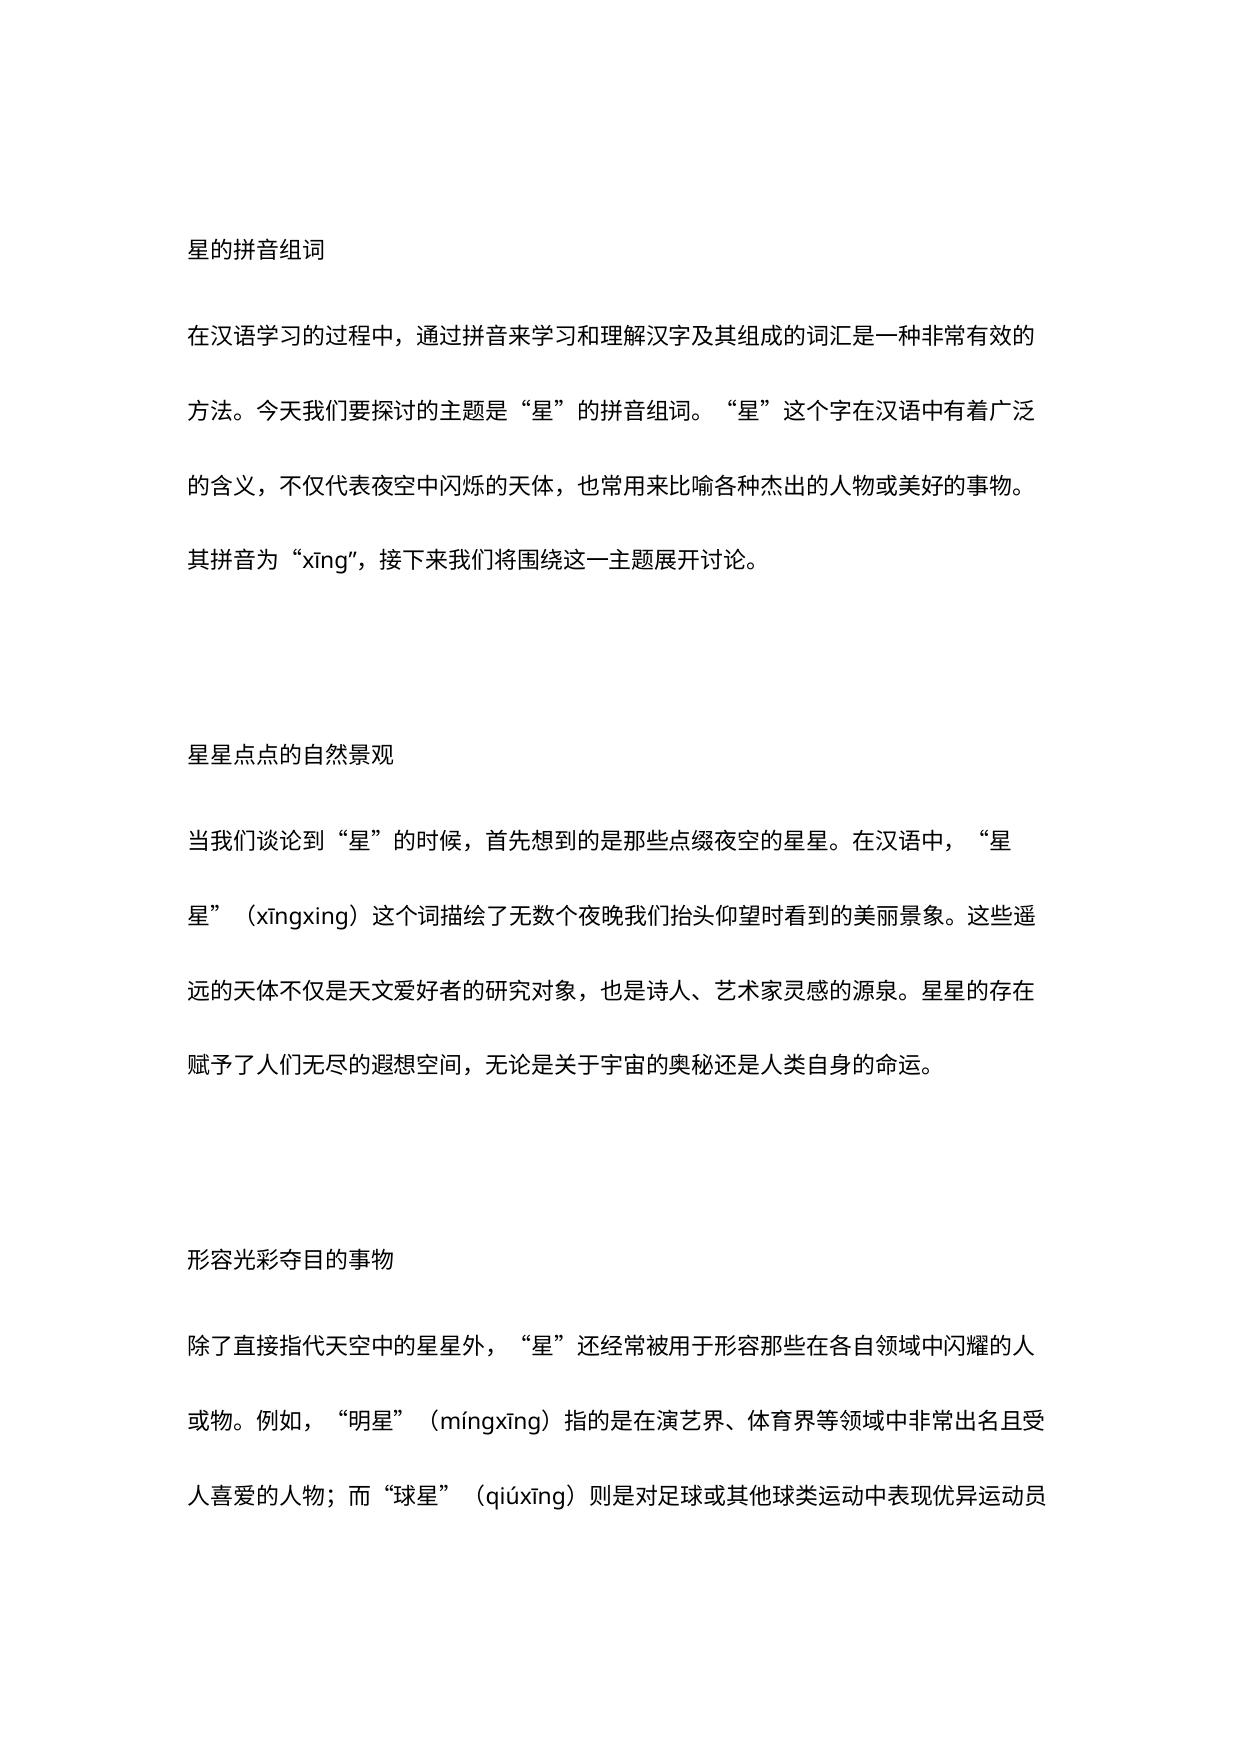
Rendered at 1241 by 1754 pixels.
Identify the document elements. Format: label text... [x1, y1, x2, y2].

text 当我们谈论到“星”的时候，首先想到的是那些点缀夜空的星星。在汉语中，“星星”（xīngxing）这个词描绘了无数个夜晚我们抬头仰望时看到的美丽景象。这些遥远的天体不仅是天文爱好者的研究对象，也是诗人、艺术家灵感的源泉。星星的存在赋予了人们无尽的遐想空间，无论是关于宇宙的奥秘还是人类自身的命运。 [187, 807, 1053, 1096]
text 形容光彩夺目的事物 [187, 1226, 1053, 1291]
text 在汉语学习的过程中，通过拼音来学习和理解汉字及其组成的词汇是一种非常有效的方法。今天我们要探讨的主题是“星”的拼音组词。“星”这个字在汉语中有着广泛的含义，不仅代表夜空中闪烁的天体，也常用来比喻各种杰出的人物或美好的事物。其拼音为“xīng”，接下来我们将围绕这一主题展开讨论。 [187, 302, 1053, 591]
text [187, 1312, 1053, 1527]
text 星星点点的自然景观 [187, 721, 1053, 786]
text 星的拼音组词 [187, 216, 1053, 281]
